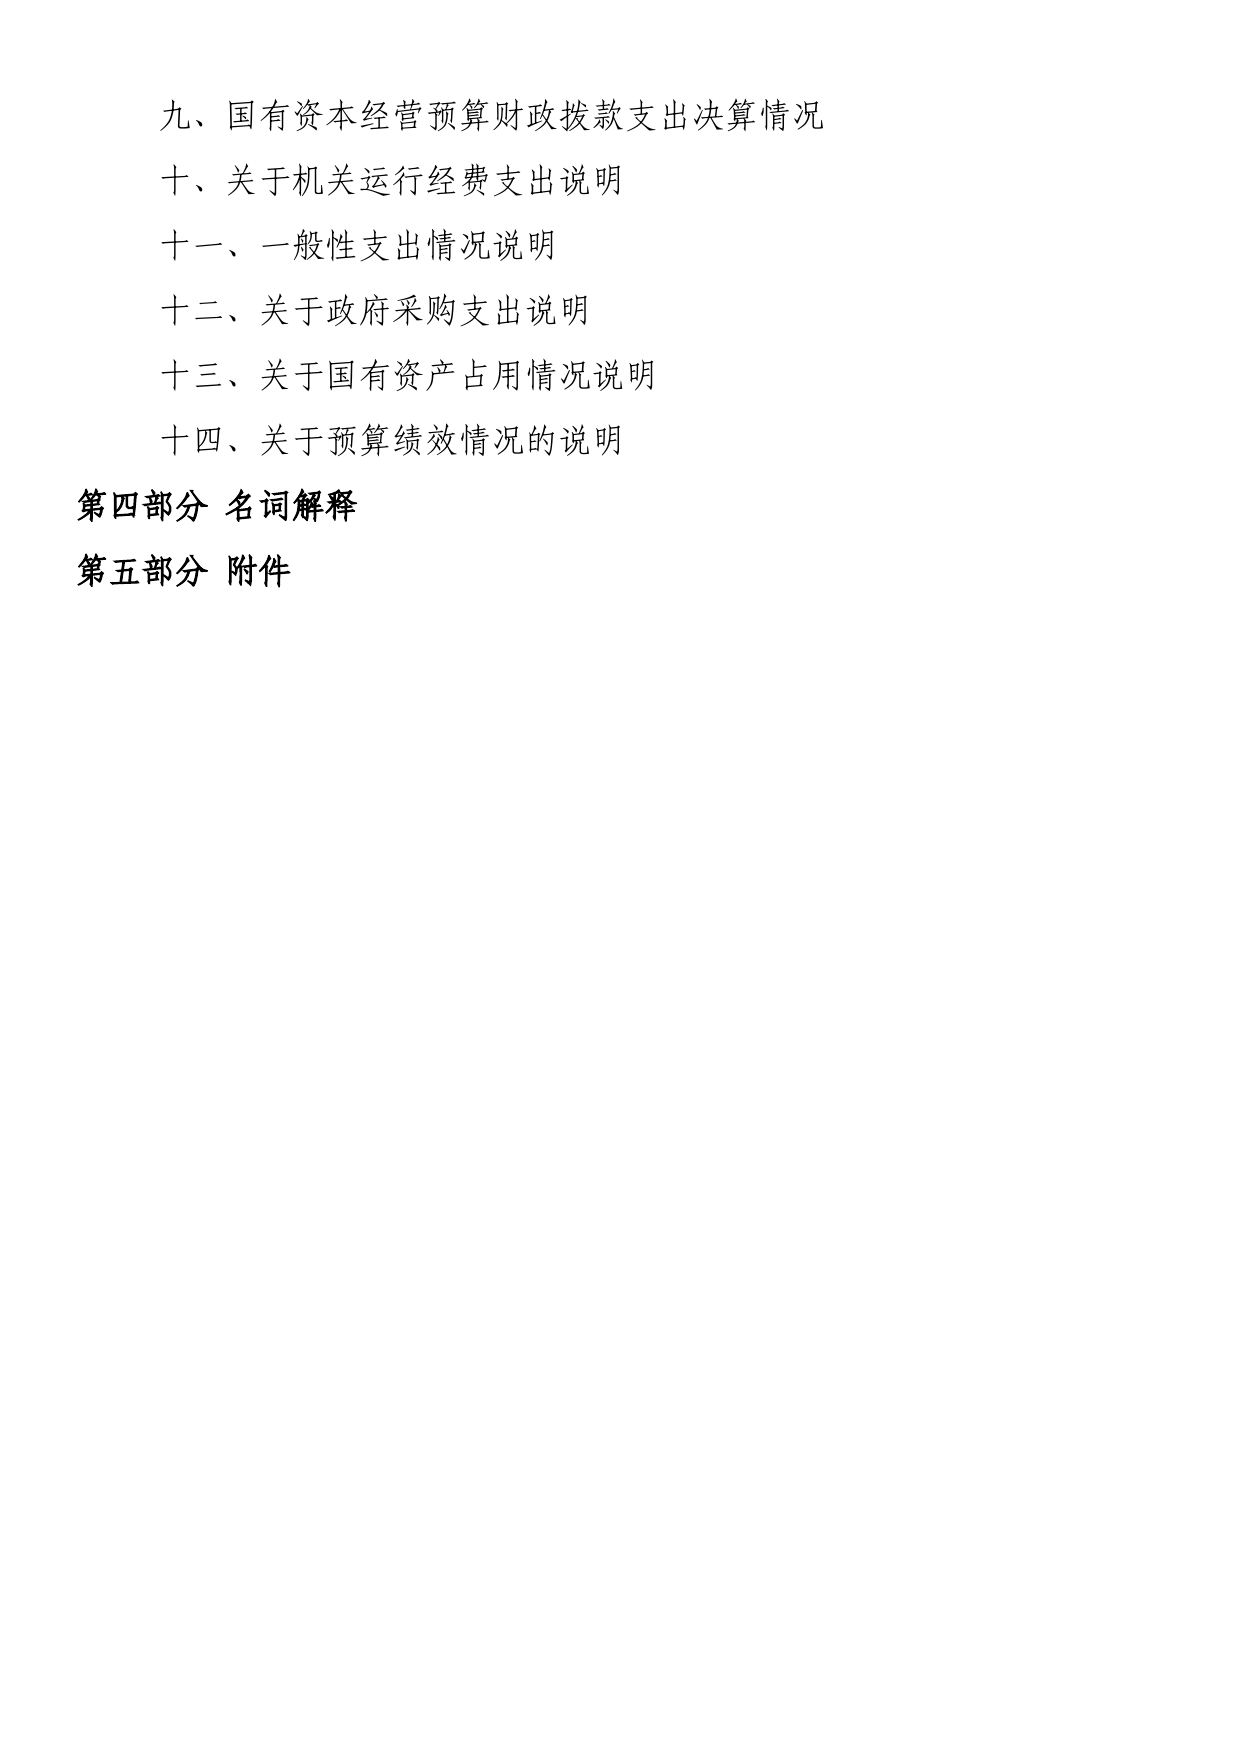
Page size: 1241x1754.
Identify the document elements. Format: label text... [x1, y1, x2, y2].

text 十三、关于国有资产占用情况说明 [75, 341, 1165, 406]
text 十四、关于预算绩效情况的说明 [75, 406, 1165, 471]
text 十二、关于政府采购支出说明 [75, 276, 1165, 341]
text 第五部分 附件 [75, 536, 1165, 601]
text 九、国有资本经营预算财政拨款支出决算情况 [75, 81, 1165, 146]
text 第四部分 名词解释 [75, 471, 1165, 536]
text 十一、一般性支出情况说明 [75, 211, 1165, 276]
text 十、关于机关运行经费支出说明 [75, 146, 1165, 211]
